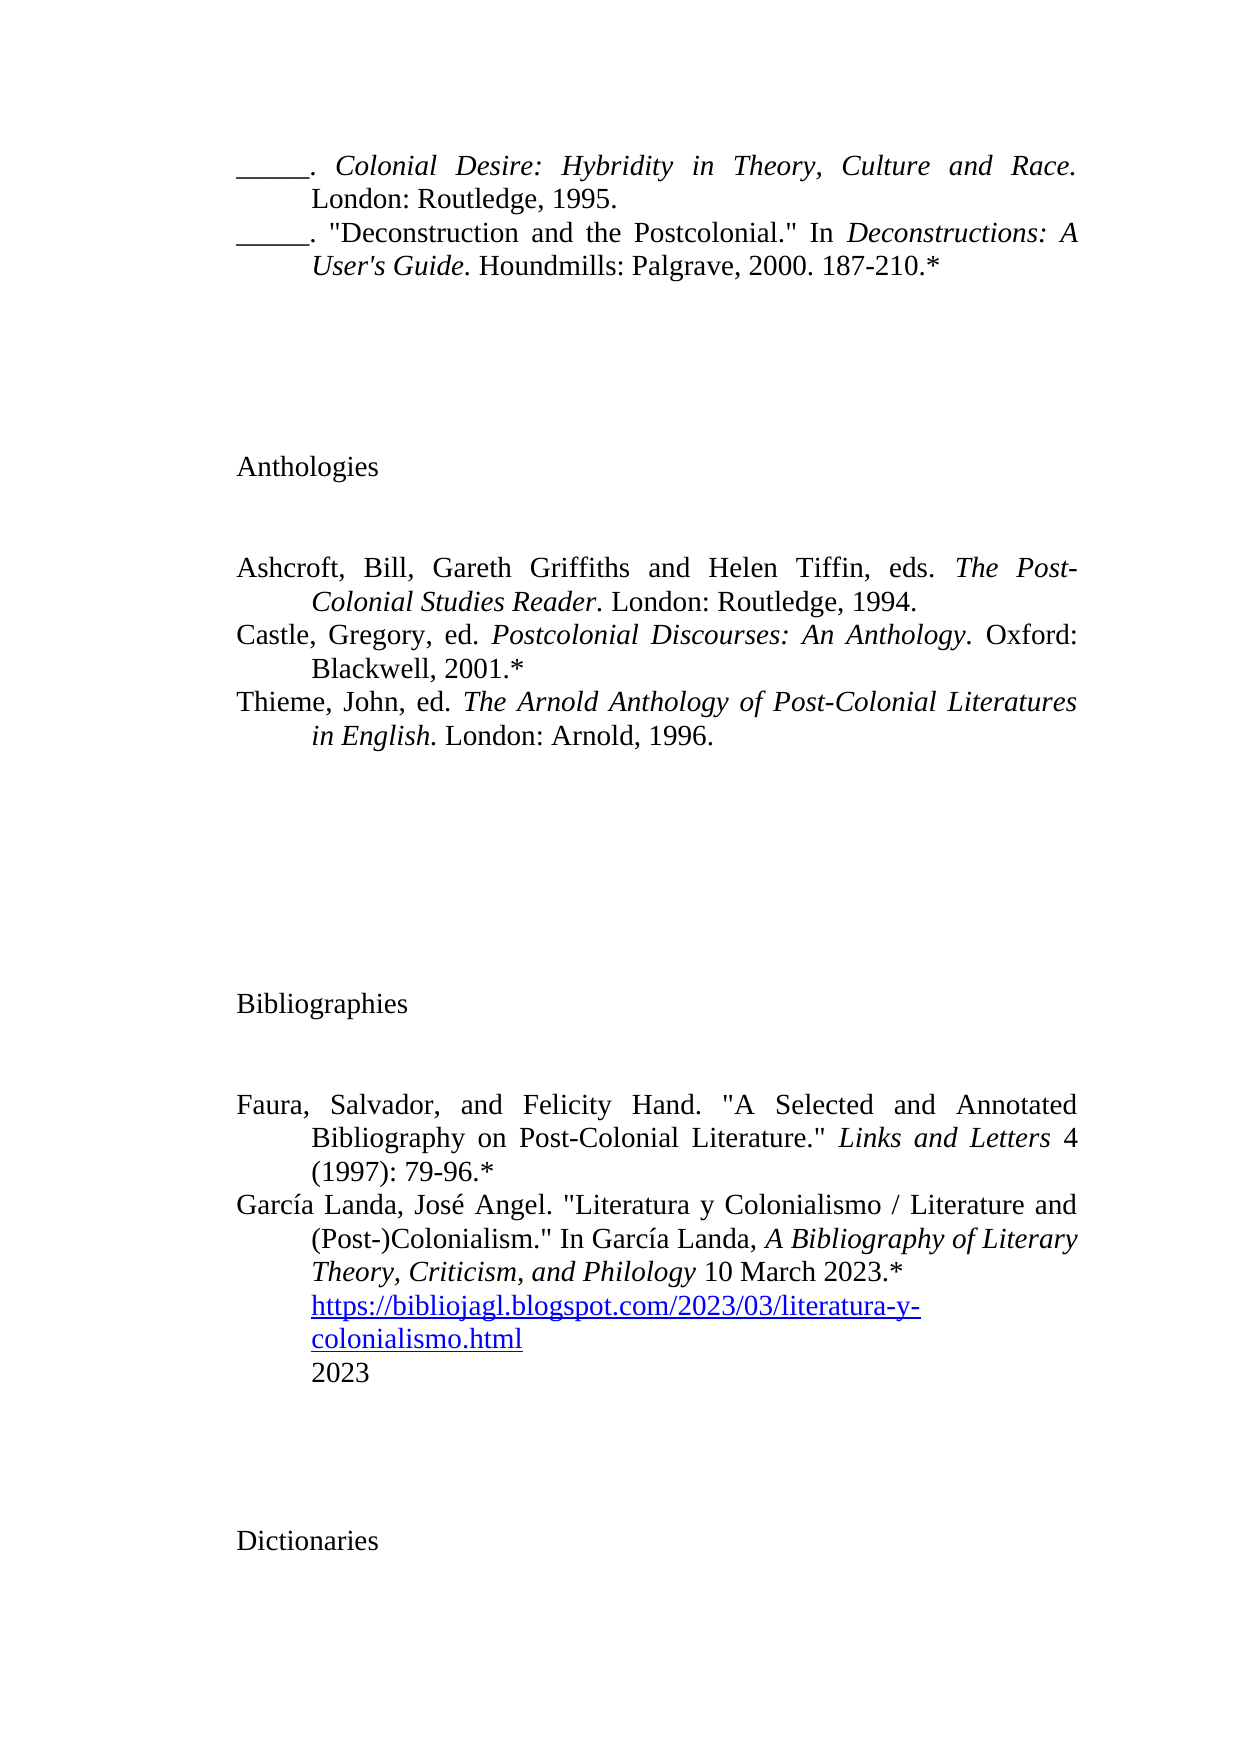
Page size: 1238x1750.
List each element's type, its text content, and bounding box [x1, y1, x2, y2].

text García Landa, José Angel. "Literatura y Colonialismo / Literature and (Post-)Colonialism." In García Landa, A Bibliography of Literary Theory, Criticism, and Philology 10 March 2023.* [236, 1187, 1078, 1288]
text _____. Colonial Desire: Hybridity in Theory, Culture and Race. London: Routledge, 1995. [236, 148, 1078, 215]
text Castle, Gregory, ed. Postcolonial Discourses: An Anthology. Oxford: Blackwell, 2001.* [236, 617, 1078, 684]
text https://bibliojagl.blogspot.com/2023/03/literatura-y-colonialismo.html [236, 1288, 1078, 1355]
text Bibliographies [236, 986, 1078, 1020]
text Faura, Salvador, and Felicity Hand. "A Selected and Annotated Bibliography on Post-Colonial Literature." Links and Letters 4 (1997): 79-96.* [236, 1087, 1078, 1187]
text Anthologies [236, 449, 1078, 483]
text Ashcroft, Bill, Gareth Griffiths and Helen Tiffin, eds. The Post-Colonial Studies Reader. London: Routledge, 1994. [236, 550, 1078, 617]
text 2023 [236, 1355, 1078, 1389]
text Thieme, John, ed. The Arnold Anthology of Post-Colonial Literatures in English. London: Arnold, 1996. [236, 684, 1078, 751]
text _____. "Deconstruction and the Postcolonial." In Deconstructions: A User's Guide. Houndmills: Palgrave, 2000. 187-210.* [236, 215, 1078, 282]
text Dictionaries [236, 1523, 1078, 1556]
